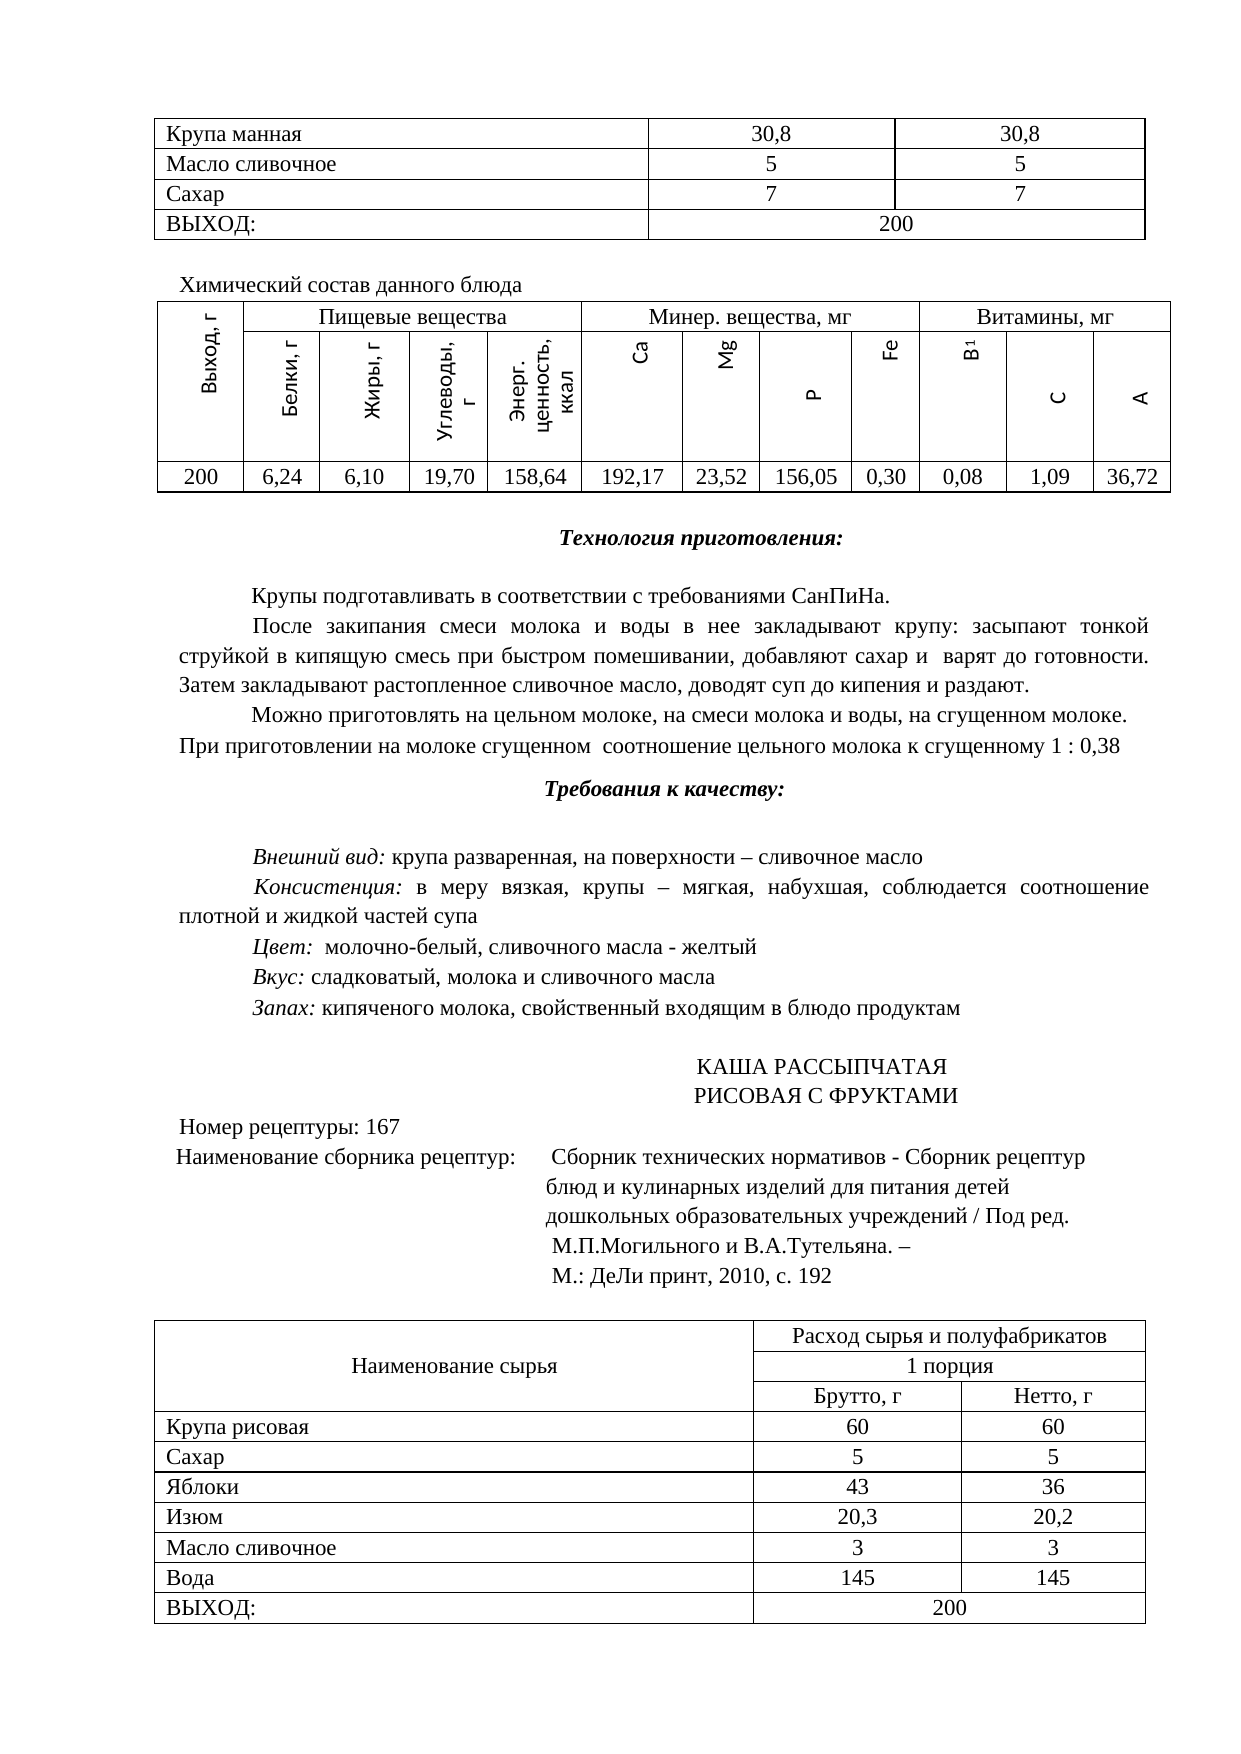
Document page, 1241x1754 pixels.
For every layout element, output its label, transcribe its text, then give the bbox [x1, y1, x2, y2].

table_header [158, 302, 243, 461]
text Крупы подготавливать в соответствии с требованиями СанПиНа. [251, 582, 1151, 608]
table_cell 6,24 [244, 462, 319, 491]
text При приготовлении на молоке сгущенном соотношение цельного молока к сгущенному 1 : 0,38 [179, 732, 1151, 758]
table_cell ВЫХОД: [155, 1593, 753, 1622]
table_cell ВЫХОД: [155, 210, 648, 239]
table_cell 0,30 [852, 462, 919, 491]
table_cell 158,64 [488, 462, 581, 491]
table_cell 19,70 [410, 462, 487, 491]
table_header Витамины, мг [920, 302, 1170, 331]
table_cell [244, 332, 319, 461]
table_cell [582, 332, 682, 461]
text Технология приготовления: [251, 524, 1151, 550]
text КАША РАССЫПЧАТАЯ [491, 1053, 1147, 1079]
table_cell Яблоки [155, 1473, 753, 1502]
text Номер рецептуры: 167 [179, 1113, 1151, 1139]
table_header Наименование сырья [155, 1321, 753, 1411]
table_cell 60 [754, 1412, 961, 1441]
text Цвет: молочно-белый, сливочного масла - желтый [252, 933, 1151, 959]
table_cell 200 [754, 1593, 1145, 1622]
table_cell 5 [962, 1442, 1145, 1471]
text Запах: кипяченого молока, свойственный входящим в блюдо продуктам [252, 994, 1151, 1020]
table_cell Масло сливочное [155, 149, 648, 178]
table_cell Нетто, г [962, 1382, 1145, 1411]
table_cell 1 порция [754, 1352, 1145, 1381]
text Внешний вид: крупа разваренная, на поверхности – сливочное масло [252, 843, 1151, 869]
table_cell [320, 332, 409, 461]
table_cell [1007, 332, 1093, 461]
table_cell [920, 332, 1006, 461]
text РИСОВАЯ С ФРУКТАМИ [693, 1082, 1151, 1109]
table_cell 5 [649, 149, 894, 178]
text М.: ДеЛи принт, 2010, с. 192 [491, 1262, 887, 1289]
text Вкус: сладковатый, молока и сливочного масла [252, 963, 1151, 990]
text Консистенция: в меру вязкая, крупы – мягкая, набухшая, соблюдается соотношение плотной и жидкой частей супа [179, 873, 1151, 929]
table_cell 23,52 [683, 462, 759, 491]
text Требования к качеству: [251, 775, 1078, 801]
table_cell 7 [649, 180, 894, 209]
table_cell 30,8 [649, 119, 894, 148]
table_cell 5 [896, 149, 1144, 178]
table_cell Изюм [155, 1503, 753, 1532]
table_header [852, 302, 919, 331]
table_cell Масло сливочное [155, 1533, 753, 1562]
table_cell [683, 332, 759, 461]
table_cell 200 [158, 462, 243, 491]
table_cell Крупа рисовая [155, 1412, 753, 1441]
table_cell 200 [649, 210, 1144, 239]
table_cell Сахар [155, 1442, 753, 1471]
table_cell 0,08 [920, 462, 1006, 491]
table_cell 145 [754, 1563, 961, 1592]
table_cell [760, 332, 851, 461]
table_cell Брутто, г [754, 1382, 961, 1411]
table_header Расход сырья и полуфабрикатов [754, 1321, 1145, 1351]
table_cell 36,72 [1094, 462, 1170, 491]
table_header Минер. вещества, мг [582, 302, 852, 331]
table_header Пищевые вещества [244, 302, 581, 331]
table_cell 6,10 [320, 462, 409, 491]
table_cell 7 [896, 180, 1144, 209]
table_cell 3 [754, 1533, 961, 1562]
text М.П.Могильного и В.А.Тутельяна. – [491, 1233, 965, 1259]
table_cell 20,3 [754, 1503, 961, 1532]
table_cell [488, 332, 581, 461]
table_cell 3 [962, 1533, 1145, 1562]
table_cell 145 [962, 1563, 1145, 1592]
table_cell 60 [962, 1412, 1145, 1441]
table_cell Сахар [155, 180, 648, 209]
text Химический состав данного блюда [179, 271, 1151, 297]
table_cell [1094, 332, 1170, 461]
table_cell [410, 332, 487, 461]
text Можно приготовлять на цельном молоке, на смеси молока и воды, на сгущенном молоке. [251, 701, 1151, 728]
table_cell 36 [962, 1473, 1145, 1502]
table_cell 5 [754, 1442, 961, 1471]
table_cell 30,8 [896, 119, 1144, 148]
text После закипания смеси молока и воды в нее закладывают крупу: засыпают тонкой струйкой в кипящую смесь при быстром помешивании, добавляют сахар и варят до готовности. Затем закладывают растопленное сливочное масло, доводят суп до кипения и раздают. [179, 612, 1151, 697]
table_cell 156,05 [760, 462, 851, 491]
table_cell Вода [155, 1563, 753, 1592]
table_cell Крупа манная [155, 119, 648, 148]
table_cell [852, 332, 919, 461]
text Наименование сборника рецептур: Сборник технических нормативов - Сборник рецептур блюд и кулинарных изделий для питания детей дошкольных образовательных учреждений / Под ред. [176, 1143, 1106, 1228]
table_cell 20,2 [962, 1503, 1145, 1532]
table_cell 43 [754, 1473, 961, 1502]
table_cell 1,09 [1007, 462, 1093, 491]
table_cell 192,17 [582, 462, 682, 491]
